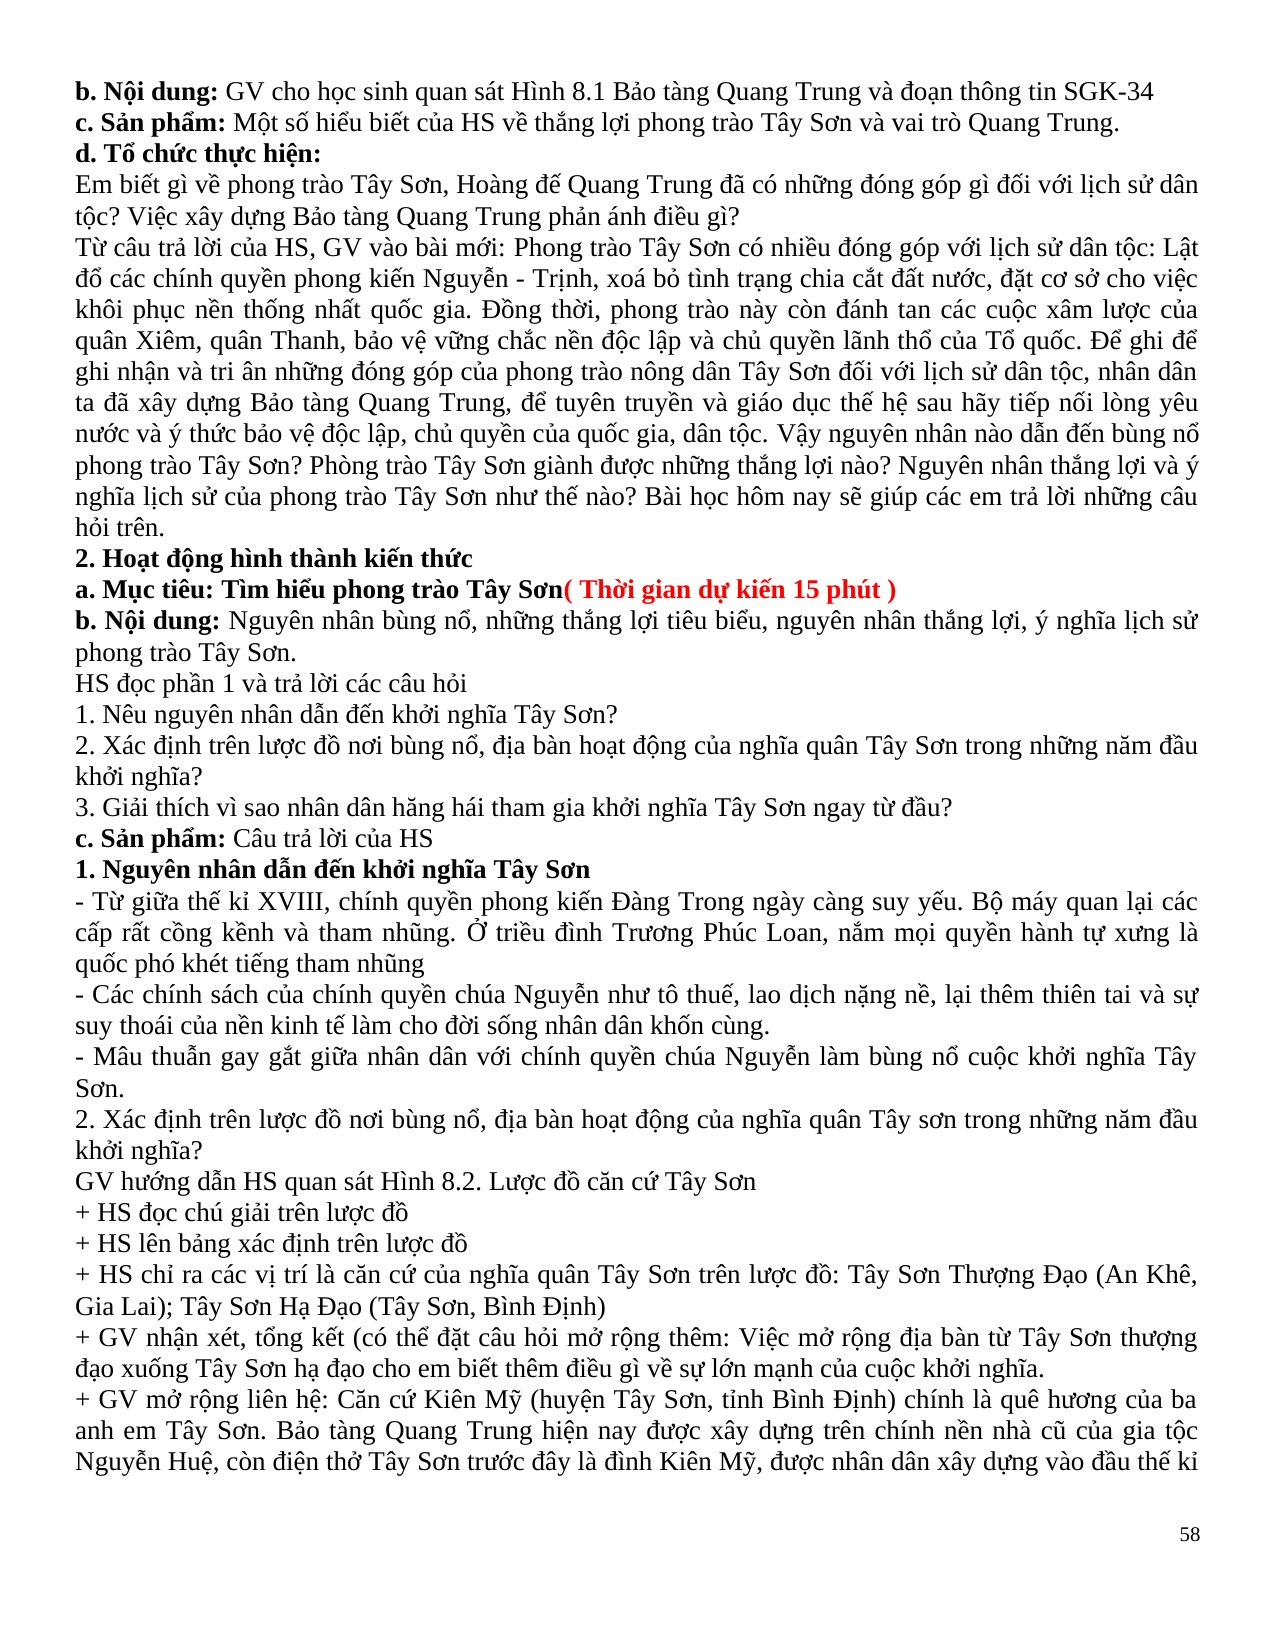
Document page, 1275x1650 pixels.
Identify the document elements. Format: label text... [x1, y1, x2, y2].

text 2. Xác định trên lược đồ nơi bùng nổ, địa bàn hoạt động của nghĩa quân Tây Sơn trong những năm đầu khởi nghĩa? [75, 729, 1200, 791]
text Em biết gì về phong trào Tây Sơn, Hoàng đế Quang Trung đã có những đóng góp gì đối với lịch sử dân tộc? Việc xây dựng Bảo tàng Quang Trung phản ánh điều gì? [75, 168, 1200, 231]
text 2. Hoạt động hình thành kiến thức [75, 542, 1200, 573]
text 1. Nêu nguyên nhân dẫn đến khởi nghĩa Tây Sơn? [75, 698, 1200, 729]
text - Mâu thuẫn gay gắt giữa nhân dân với chính quyền chúa Nguyễn làm bùng nổ cuộc khởi nghĩa Tây Sơn. [75, 1041, 1200, 1103]
text + HS đọc chú giải trên lược đồ [75, 1196, 1200, 1227]
text c. Sản phẩm: Một số hiểu biết của HS về thắng lợi phong trào Tây Sơn và vai trò Quang Trung. [75, 106, 1200, 137]
text HS đọc phần 1 và trả lời các câu hỏi [75, 667, 1200, 698]
text b. Nội dung: Nguyên nhân bùng nổ, những thắng lợi tiêu biểu, nguyên nhân thắng lợi, ý nghĩa lịch sử phong trào Tây Sơn. [75, 604, 1200, 667]
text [75, 1383, 1200, 1477]
text Từ câu trả lời của HS, GV vào bài mới: Phong trào Tây Sơn có nhiều đóng góp với lịch sử dân tộc: Lật đổ các chính quyền phong kiến Nguyễn - Trịnh, xoá bỏ tình trạng chia cắt đất nước, đặt cơ sở cho việc khôi phục nền thống nhất quốc gia. Đồng thời, phong trào này còn đánh tan các cuộc xâm lược của quân Xiêm, quân Thanh, bảo vệ vững chắc nền độc lập và chủ quyền lãnh thổ của Tổ quốc. Để ghi để ghi nhận và tri ân những đóng góp của phong trào nông dân Tây Sơn đối với lịch sử dân tộc, nhân dân ta đã xây dựng Bảo tàng Quang Trung, để tuyên truyền và giáo dục thế hệ sau hãy tiếp nối lòng yêu nước và ý thức bảo vệ độc lập, chủ quyền của quốc gia, dân tộc. Vậy nguyên nhân nào dẫn đến bùng nổ phong trào Tây Sơn? Phòng trào Tây Sơn giành được những thắng lợi nào? Nguyên nhân thắng lợi và ý nghĩa lịch sử của phong trào Tây Sơn như thế nào? Bài học hôm nay sẽ giúp các em trả lời những câu hỏi trên. [75, 231, 1200, 542]
text d. Tổ chức thực hiện: [75, 137, 1200, 168]
text a. Mục tiêu: Tìm hiểu phong trào Tây Sơn( Thời gian dự kiến 15 phút ) [75, 573, 1200, 604]
text c. Sản phẩm: Câu trả lời của HS [75, 822, 1200, 854]
text 1. Nguyên nhân dẫn đến khởi nghĩa Tây Sơn [75, 854, 1200, 885]
text - Từ giữa thế kỉ XVIII, chính quyền phong kiến Đàng Trong ngày càng suy yếu. Bộ máy quan lại các cấp rất cồng kềnh và tham nhũng. Ở triều đình Trương Phúc Loan, nắm mọi quyền hành tự xưng là quốc phó khét tiếng tham nhũng [75, 885, 1200, 978]
text + GV nhận xét, tổng kết (có thể đặt câu hỏi mở rộng thêm: Việc mở rộng địa bàn từ Tây Sơn thượng đạo xuống Tây Sơn hạ đạo cho em biết thêm điều gì về sự lớn mạnh của cuộc khởi nghĩa. [75, 1321, 1200, 1383]
text - Các chính sách của chính quyền chúa Nguyễn như tô thuế, lao dịch nặng nề, lại thêm thiên tai và sự suy thoái của nền kinh tế làm cho đời sống nhân dân khốn cùng. [75, 978, 1200, 1041]
text + HS chỉ ra các vị trí là căn cứ của nghĩa quân Tây Sơn trên lược đồ: Tây Sơn Thượng Đạo (An Khê, Gia Lai); Tây Sơn Hạ Đạo (Tây Sơn, Bình Định) [75, 1258, 1200, 1321]
text 3. Giải thích vì sao nhân dân hăng hái tham gia khởi nghĩa Tây Sơn ngay từ đầu? [75, 791, 1200, 822]
text GV hướng dẫn HS quan sát Hình 8.2. Lược đồ căn cứ Tây Sơn [75, 1165, 1200, 1196]
text + HS lên bảng xác định trên lược đồ [75, 1227, 1200, 1258]
text b. Nội dung: GV cho học sinh quan sát Hình 8.1 Bảo tàng Quang Trung và đoạn thông tin SGK-34 [75, 75, 1200, 106]
text 2. Xác định trên lược đồ nơi bùng nổ, địa bàn hoạt động của nghĩa quân Tây sơn trong những năm đầu khởi nghĩa? [75, 1103, 1200, 1165]
